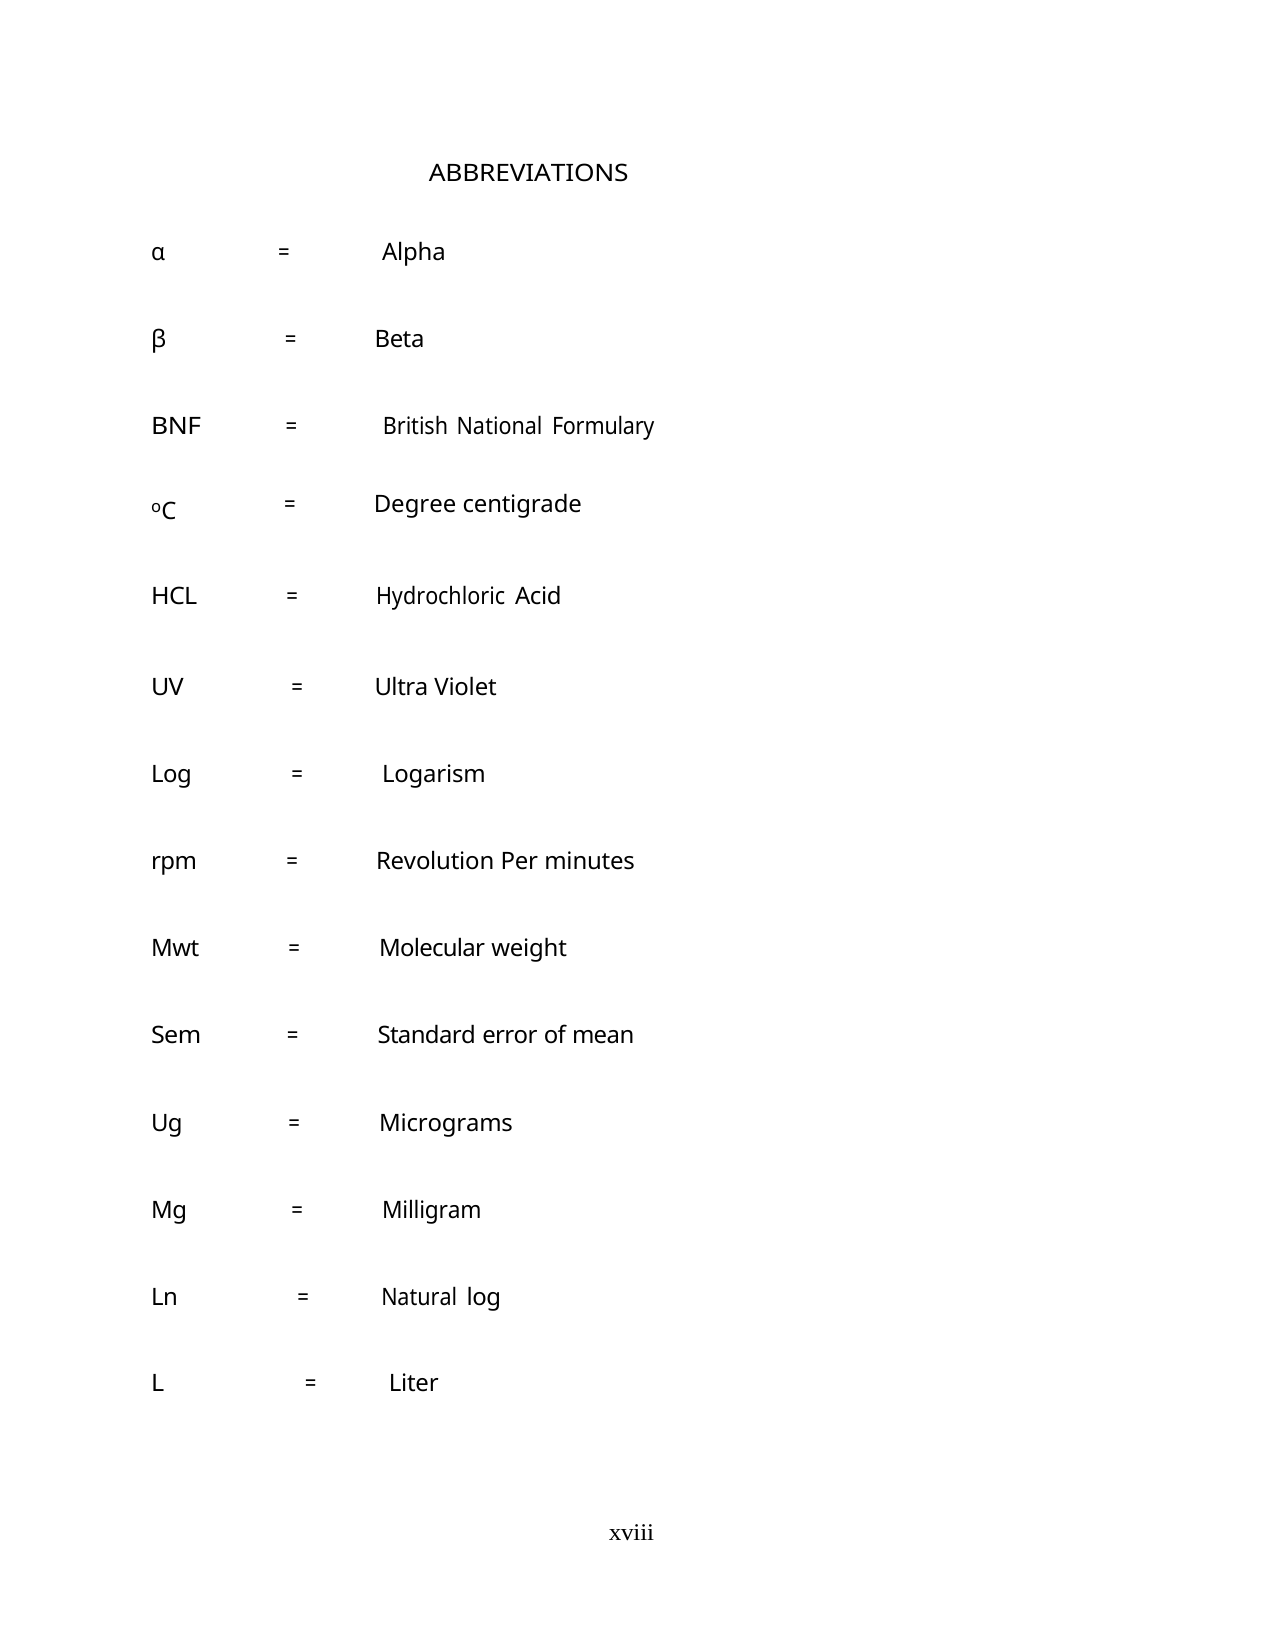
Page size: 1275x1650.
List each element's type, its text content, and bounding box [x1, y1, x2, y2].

table_cell = [240, 1253, 347, 1340]
table_header α [146, 234, 240, 294]
table_cell Micrograms [347, 1079, 675, 1166]
table_cell Milligram [347, 1166, 675, 1253]
table_cell = [240, 1166, 347, 1253]
table_cell Revolution Per minutes [347, 817, 675, 904]
table_cell Ultra Violet [347, 643, 675, 730]
table_cell rpm [146, 817, 240, 904]
table_cell Ug [146, 1079, 240, 1166]
table_cell Mwt [146, 904, 240, 991]
table_cell = [240, 294, 347, 381]
table_cell BNF oC [146, 381, 240, 529]
table_cell UV [146, 643, 240, 730]
table_cell L [146, 1340, 240, 1400]
table_cell Liter [347, 1340, 675, 1400]
table_cell = [240, 991, 347, 1078]
table_cell Molecular weight [347, 904, 675, 991]
table_cell = [240, 1340, 347, 1400]
table_cell British National Formulary Degree centigrade [347, 381, 675, 529]
table_cell Logarism [347, 730, 675, 817]
table_header Alpha [347, 234, 675, 294]
table_cell = [240, 529, 347, 643]
table_cell Log [146, 730, 240, 817]
table_cell Sem [146, 991, 240, 1078]
subtitle ABBREVIATIONS [428, 155, 1189, 188]
table_cell = [240, 643, 347, 730]
table_cell β [146, 294, 240, 381]
table_cell Mg [146, 1166, 240, 1253]
table_cell = [240, 730, 347, 817]
table_cell HCL [146, 529, 240, 643]
table_header = [240, 234, 347, 294]
table_cell Natural log [347, 1253, 675, 1340]
table_cell Standard error of mean [347, 991, 675, 1078]
table_cell = = [240, 381, 347, 529]
table_cell = [240, 1079, 347, 1166]
table_cell Ln [146, 1253, 240, 1340]
table_cell = [240, 904, 347, 991]
table_cell Beta [347, 294, 675, 381]
table_cell Hydrochloric Acid [347, 529, 675, 643]
table_cell = [240, 817, 347, 904]
